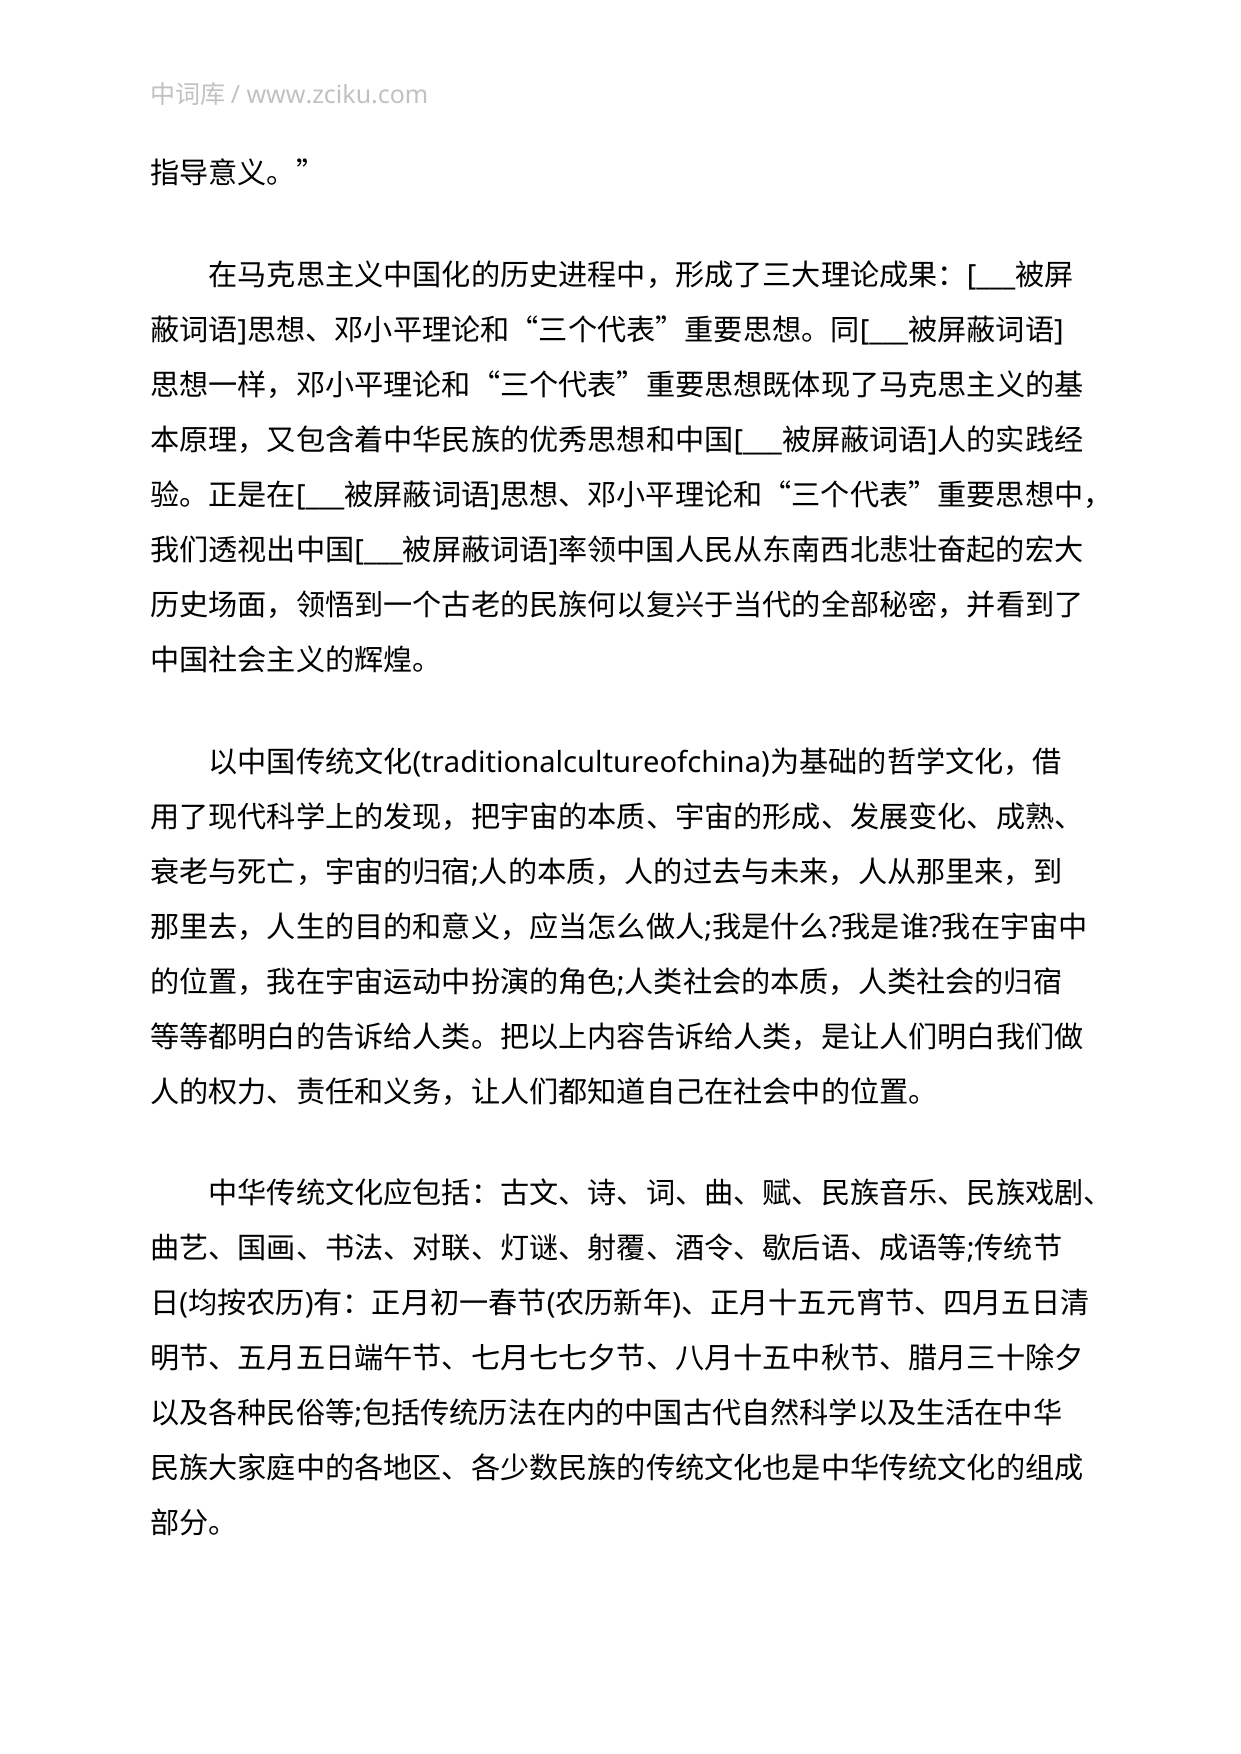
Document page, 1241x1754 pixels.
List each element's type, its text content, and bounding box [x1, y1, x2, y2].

text 在马克思主义中国化的历史进程中，形成了三大理论成果：[___被屏蔽词语]思想、邓小平理论和“三个代表”重要思想。同[___被屏蔽词语]思想一样，邓小平理论和“三个代表”重要思想既体现了马克思主义的基本原理，又包含着中华民族的优秀思想和中国[___被屏蔽词语]人的实践经验。正是在[___被屏蔽词语]思想、邓小平理论和“三个代表”重要思想中，我们透视出中国[___被屏蔽词语]率领中国人民从东南西北悲壮奋起的宏大历史场面，领悟到一个古老的民族何以复兴于当代的全部秘密，并看到了中国社会主义的辉煌。 [150, 252, 1090, 679]
text 以中国传统文化(traditionalcultureofchina)为基础的哲学文化，借用了现代科学上的发现，把宇宙的本质、宇宙的形成、发展变化、成熟、衰老与死亡，宇宙的归宿;人的本质，人的过去与未来，人从那里来，到那里去，人生的目的和意义，应当怎么做人;我是什么?我是谁?我在宇宙中的位置，我在宇宙运动中扮演的角色;人类社会的本质，人类社会的归宿等等都明白的告诉给人类。把以上内容告诉给人类，是让人们明白我们做人的权力、责任和义务，让人们都知道自己在社会中的位置。 [150, 738, 1090, 1110]
text 中华传统文化应包括：古文、诗、词、曲、赋、民族音乐、民族戏剧、曲艺、国画、书法、对联、灯谜、射覆、酒令、歇后语、成语等;传统节日(均按农历)有：正月初一春节(农历新年)、正月十五元宵节、四月五日清明节、五月五日端午节、七月七七夕节、八月十五中秋节、腊月三十除夕以及各种民俗等;包括传统历法在内的中国古代自然科学以及生活在中华民族大家庭中的各地区、各少数民族的传统文化也是中华传统文化的组成部分。 [150, 1170, 1090, 1542]
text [150, 150, 1090, 192]
